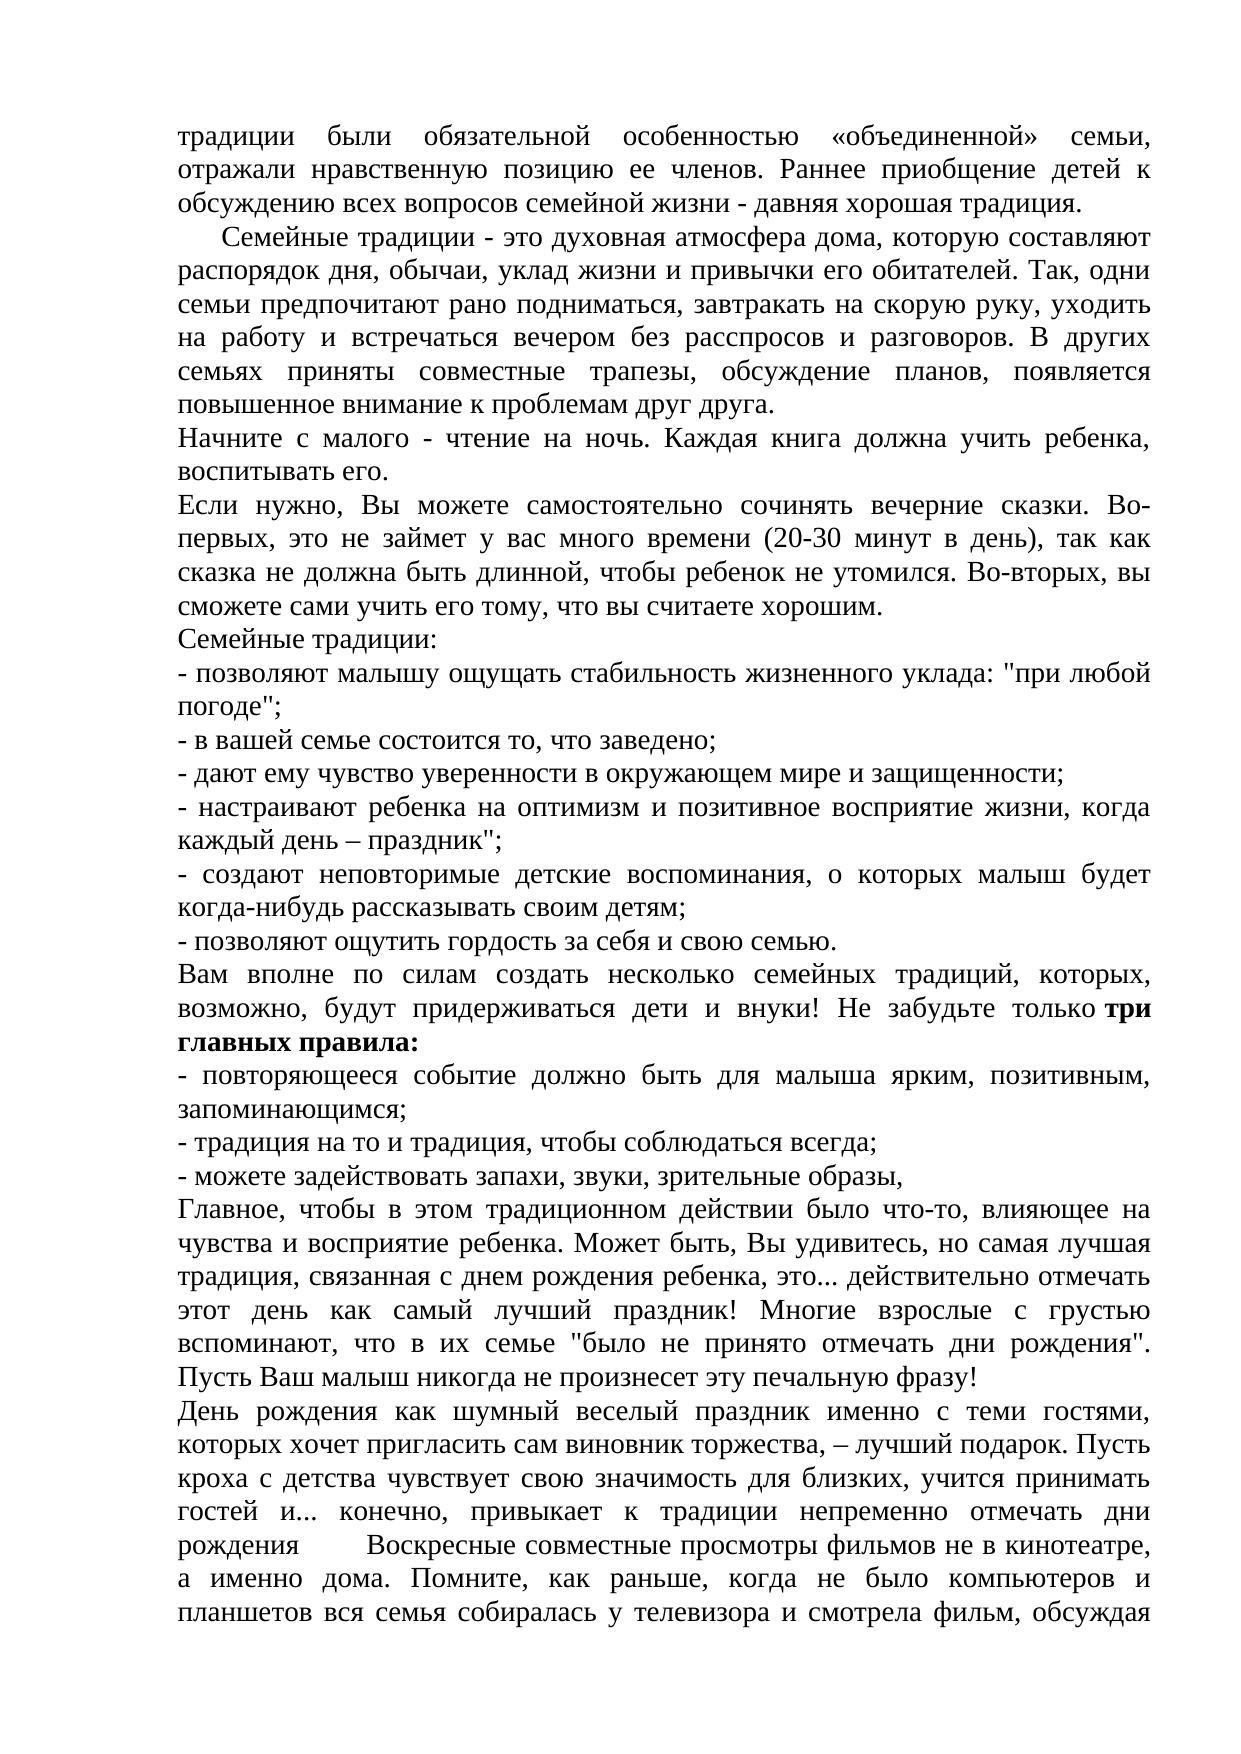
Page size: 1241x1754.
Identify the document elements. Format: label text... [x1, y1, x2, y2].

text Если нужно, Вы можете самостоятельно сочинять вечерние сказки. Во-первых, это не займет у вас много времени (20-30 минут в день), так как сказка не должна быть длинной, чтобы ребенок не утомился. Во-вторых, вы сможете сами учить его тому, что вы считаете хорошим. [177, 487, 1152, 621]
text Семейные традиции: [177, 621, 1152, 655]
text - позволяют малышу ощущать стабильность жизненного уклада: "при любой погоде"; [177, 655, 1152, 722]
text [177, 1393, 1152, 1627]
text - можете задействовать запахи, звуки, зрительные образы, [177, 1158, 1152, 1191]
text Главное, чтобы в этом традиционном действии было что-то, влияющее на чувства и восприятие ребенка. Может быть, Вы удивитесь, но самая лучшая традиция, связанная с днем рождения ребенка, это... действительно отмечать этот день как самый лучший праздник! Многие взрослые с грустью вспоминают, что в их семье "было не принято отмечать дни рождения". Пусть Ваш малыш никогда не произнесет эту печальную фразу! [177, 1191, 1152, 1393]
text - позволяют ощутить гордость за себя и свою семью. [177, 923, 1152, 957]
text - дают ему чувство уверенности в окружающем мире и защищенности; [177, 755, 1152, 789]
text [177, 118, 1152, 219]
text Начните с малого - чтение на ночь. Каждая книга должна учить ребенка, воспитывать его. [177, 420, 1152, 487]
text - в вашей семье состоится то, что заведено; [177, 722, 1152, 755]
text - настраивают ребенка на оптимизм и позитивное восприятие жизни, когда каждый день – праздник"; [177, 789, 1152, 856]
text Семейные традиции - это духовная атмосфера дома, которую составляют распорядок дня, обычаи, уклад жизни и привычки его обитателей. Так, одни семьи предпочитают рано подниматься, завтракать на скорую руку, уходить на работу и встречаться вечером без расспросов и разговоров. В других семьях приняты совместные трапезы, обсуждение планов, появляется повышенное внимание к проблемам друг друга. [177, 219, 1152, 420]
text - повторяющееся событие должно быть для малыша ярким, позитивным, запоминающимся; [177, 1057, 1152, 1124]
text - создают неповторимые детские воспоминания, о которых малыш будет когда-нибудь рассказывать своим детям; [177, 856, 1152, 923]
text Вам вполне по силам создать несколько семейных традиций, которых, возможно, будут придерживаться дети и внуки! Не забудьте только три главных правила: [177, 957, 1152, 1057]
text - традиция на то и традиция, чтобы соблюдаться всегда; [177, 1124, 1152, 1158]
